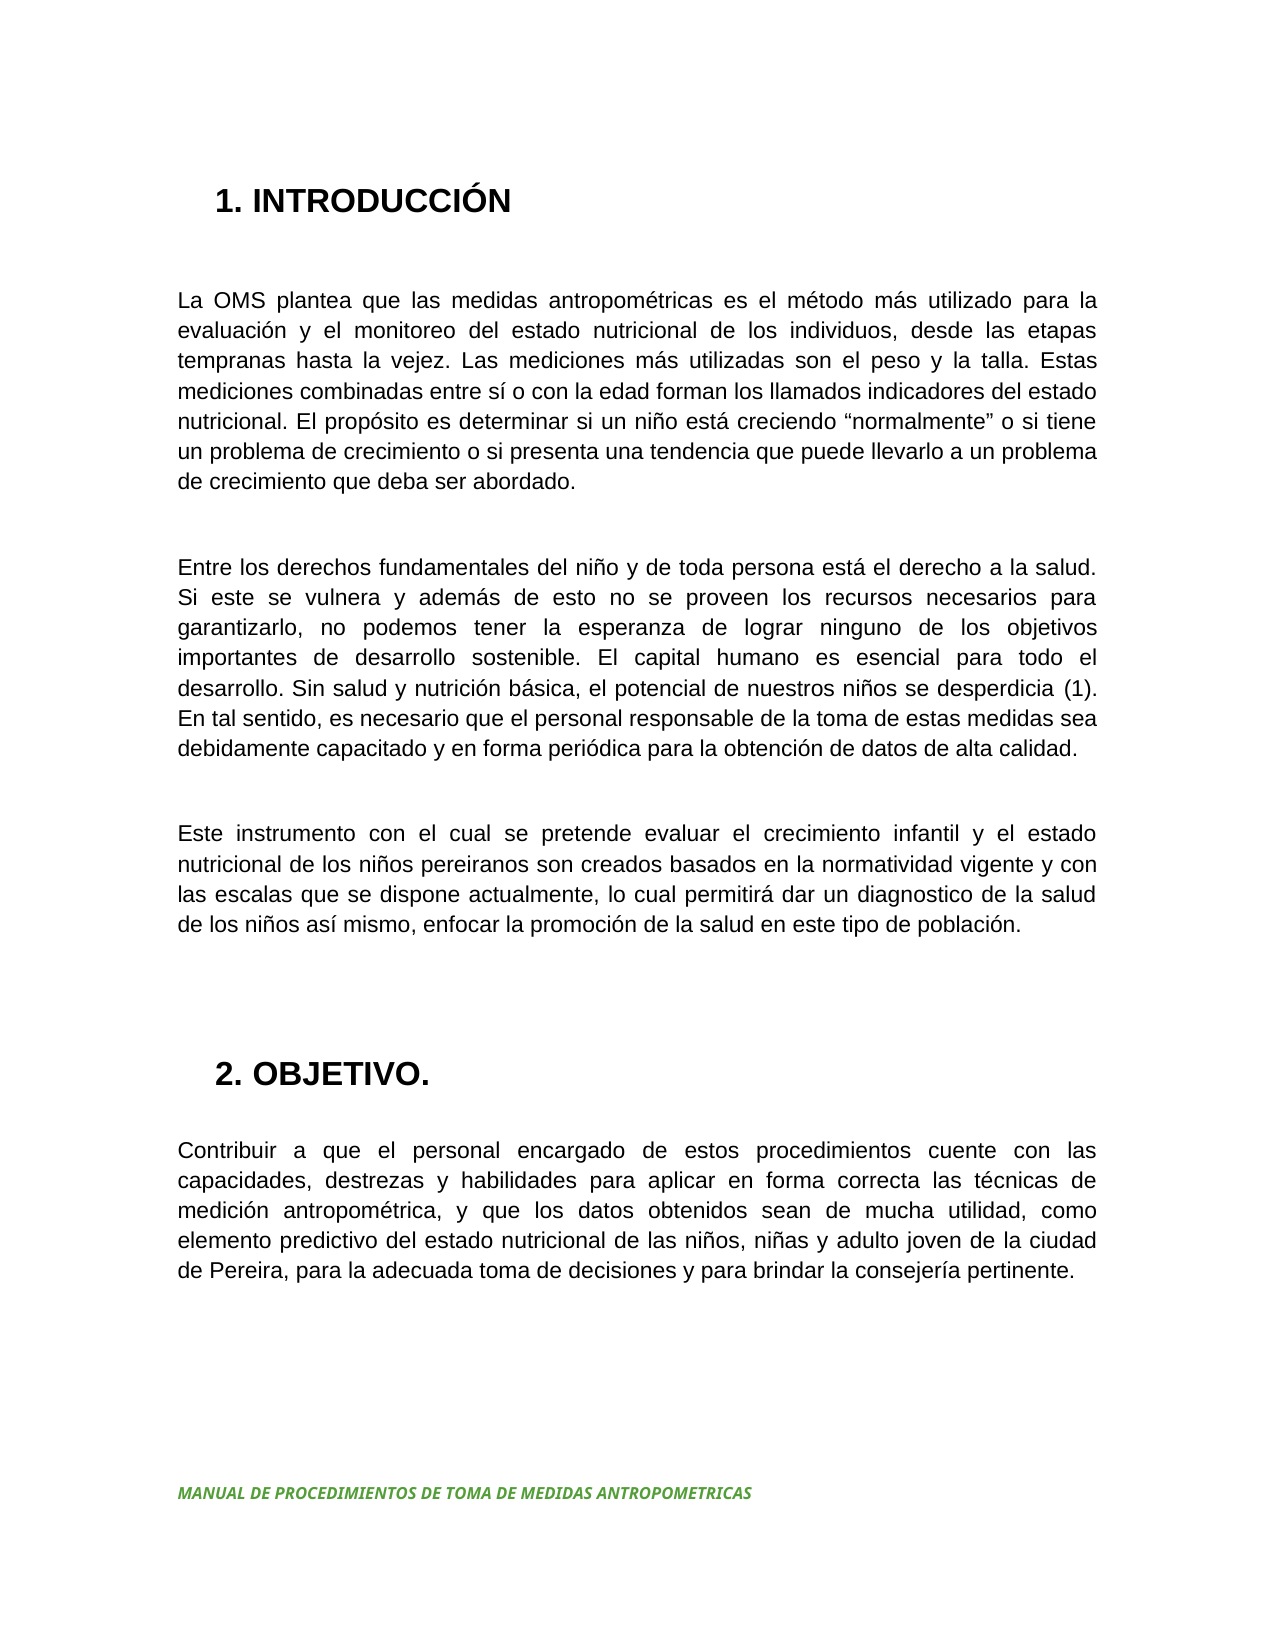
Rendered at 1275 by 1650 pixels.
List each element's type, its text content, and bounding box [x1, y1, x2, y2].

text La OMS plantea que las medidas antropométricas es el método más utilizado para la evaluación y el monitoreo del estado nutricional de los individuos, desde las etapas tempranas hasta la vejez. Las mediciones más utilizadas son el peso y la talla. Estas mediciones combinadas entre sí o con la edad forman los llamados indicadores del estado nutricional. El propósito es determinar si un niño está creciendo “normalmente” o si tiene un problema de crecimiento o si presenta una tendencia que puede llevarlo a un problema de crecimiento que deba ser abordado. [177, 287, 1098, 494]
text Entre los derechos fundamentales del niño y de toda persona está el derecho a la salud. Si este se vulnera y además de esto no se proveen los recursos necesarios para garantizarlo, no podemos tener la esperanza de lograr ninguno de los objetivos importantes de desarrollo sostenible. El capital humano es esencial para todo el desarrollo. Sin salud y nutrición básica, el potencial de nuestros niños se desperdicia (1). En tal sentido, es necesario que el personal responsable de la toma de estas medidas sea debidamente capacitado y en forma periódica para la obtención de datos de alta calidad. [177, 554, 1098, 761]
subtitle INTRODUCCIÓN [215, 181, 1098, 219]
text Este instrumento con el cual se pretende evaluar el crecimiento infantil y el estado nutricional de los niños pereiranos son creados basados en la normatividad vigente y con las escalas que se dispone actualmente, lo cual permitirá dar un diagnostico de la salud de los niños así mismo, enfocar la promoción de la salud en este tipo de población. [177, 820, 1098, 937]
text Contribuir a que el personal encargado de estos procedimientos cuente con las capacidades, destrezas y habilidades para aplicar en forma correcta las técnicas de medición antropométrica, y que los datos obtenidos sean de mucha utilidad, como elemento predictivo del estado nutricional de las niños, niñas y adulto joven de la ciudad de Pereira, para la adecuada toma de decisiones y para brindar la consejería pertinente. [177, 1137, 1098, 1284]
subtitle OBJETIVO. [215, 1054, 1098, 1093]
